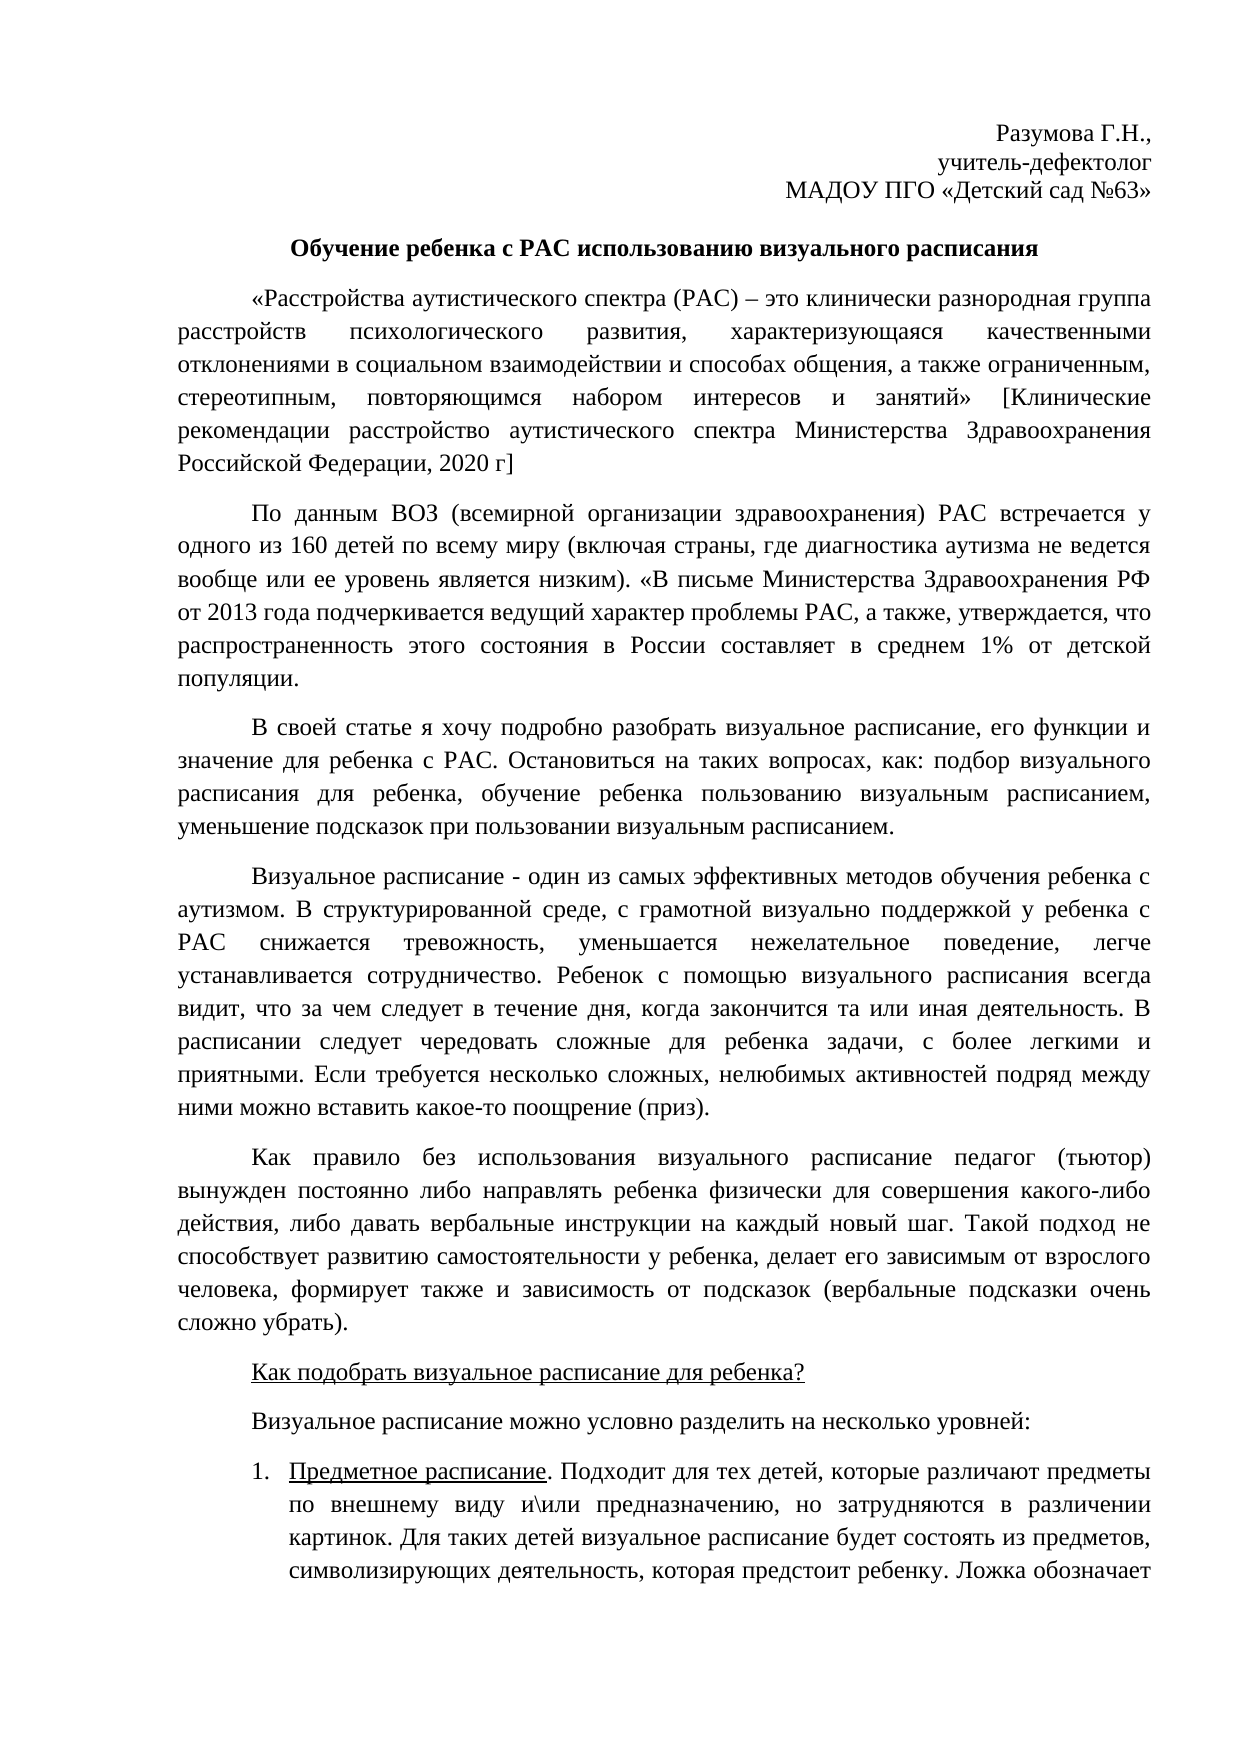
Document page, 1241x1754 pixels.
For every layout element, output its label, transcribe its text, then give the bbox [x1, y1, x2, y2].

text «Расстройства аутистического спектра (РАС) – это клинически разнородная группа расстройств психологического развития, характеризующаяся качественными отклонениями в социальном взаимодействии и способах общения, а также ограниченным, стереотипным, повторяющимся набором интересов и занятий» [Клинические рекомендации расстройство аутистического спектра Министерства Здравоохранения Российской Федерации, 2020 г] [177, 283, 1152, 477]
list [251, 1456, 1152, 1584]
text Разумова Г.Н., [177, 118, 1152, 147]
text Визуальное расписание можно условно разделить на несколько уровней: [177, 1406, 1152, 1435]
text Как правило без использования визуального расписание педагог (тьютор) вынужден постоянно либо направлять ребенка физически для совершения какого-либо действия, либо давать вербальные инструкции на каждый новый шаг. Такой подход не способствует развитию самостоятельности у ребенка, делает его зависимым от взрослого человека, формирует также и зависимость от подсказок (вербальные подсказки очень сложно убрать). [177, 1142, 1152, 1336]
text По данным ВОЗ (всемирной организации здравоохранения) РАС встречается у одного из 160 детей по всему миру (включая страны, где диагностика аутизма не ведется вообще или ее уровень является низким). «В письме Министерства Здравоохранения РФ от 2013 года подчеркивается ведущий характер проблемы РАС, а также, утверждается, что распространенность этого состояния в России составляет в среднем 1% от детской популяции. [177, 498, 1152, 691]
text Как подобрать визуальное расписание для ребенка? [177, 1357, 1152, 1386]
text В своей статье я хочу подробно разобрать визуальное расписание, его функции и значение для ребенка с РАС. Остановиться на таких вопросах, как: подбор визуального расписания для ребенка, обучение ребенка пользованию визуальным расписанием, уменьшение подсказок при пользовании визуальным расписанием. [177, 712, 1152, 840]
text МАДОУ ПГО «Детский сад №63» [177, 176, 1152, 204]
text учитель-дефектолог [177, 147, 1152, 176]
text Обучение ребенка с РАС использованию визуального расписания [177, 233, 1152, 262]
text Визуальное расписание - один из самых эффективных методов обучения ребенка с аутизмом. В структурированной среде, с грамотной визуально поддержкой у ребенка с РАС снижается тревожность, уменьшается нежелательное поведение, легче устанавливается сотрудничество. Ребенок с помощью визуального расписания всегда видит, что за чем следует в течение дня, когда закончится та или иная деятельность. В расписании следует чередовать сложные для ребенка задачи, с более легкими и приятными. Если требуется несколько сложных, нелюбимых активностей подряд между ними можно вставить какое-то поощрение (приз). [177, 861, 1152, 1121]
